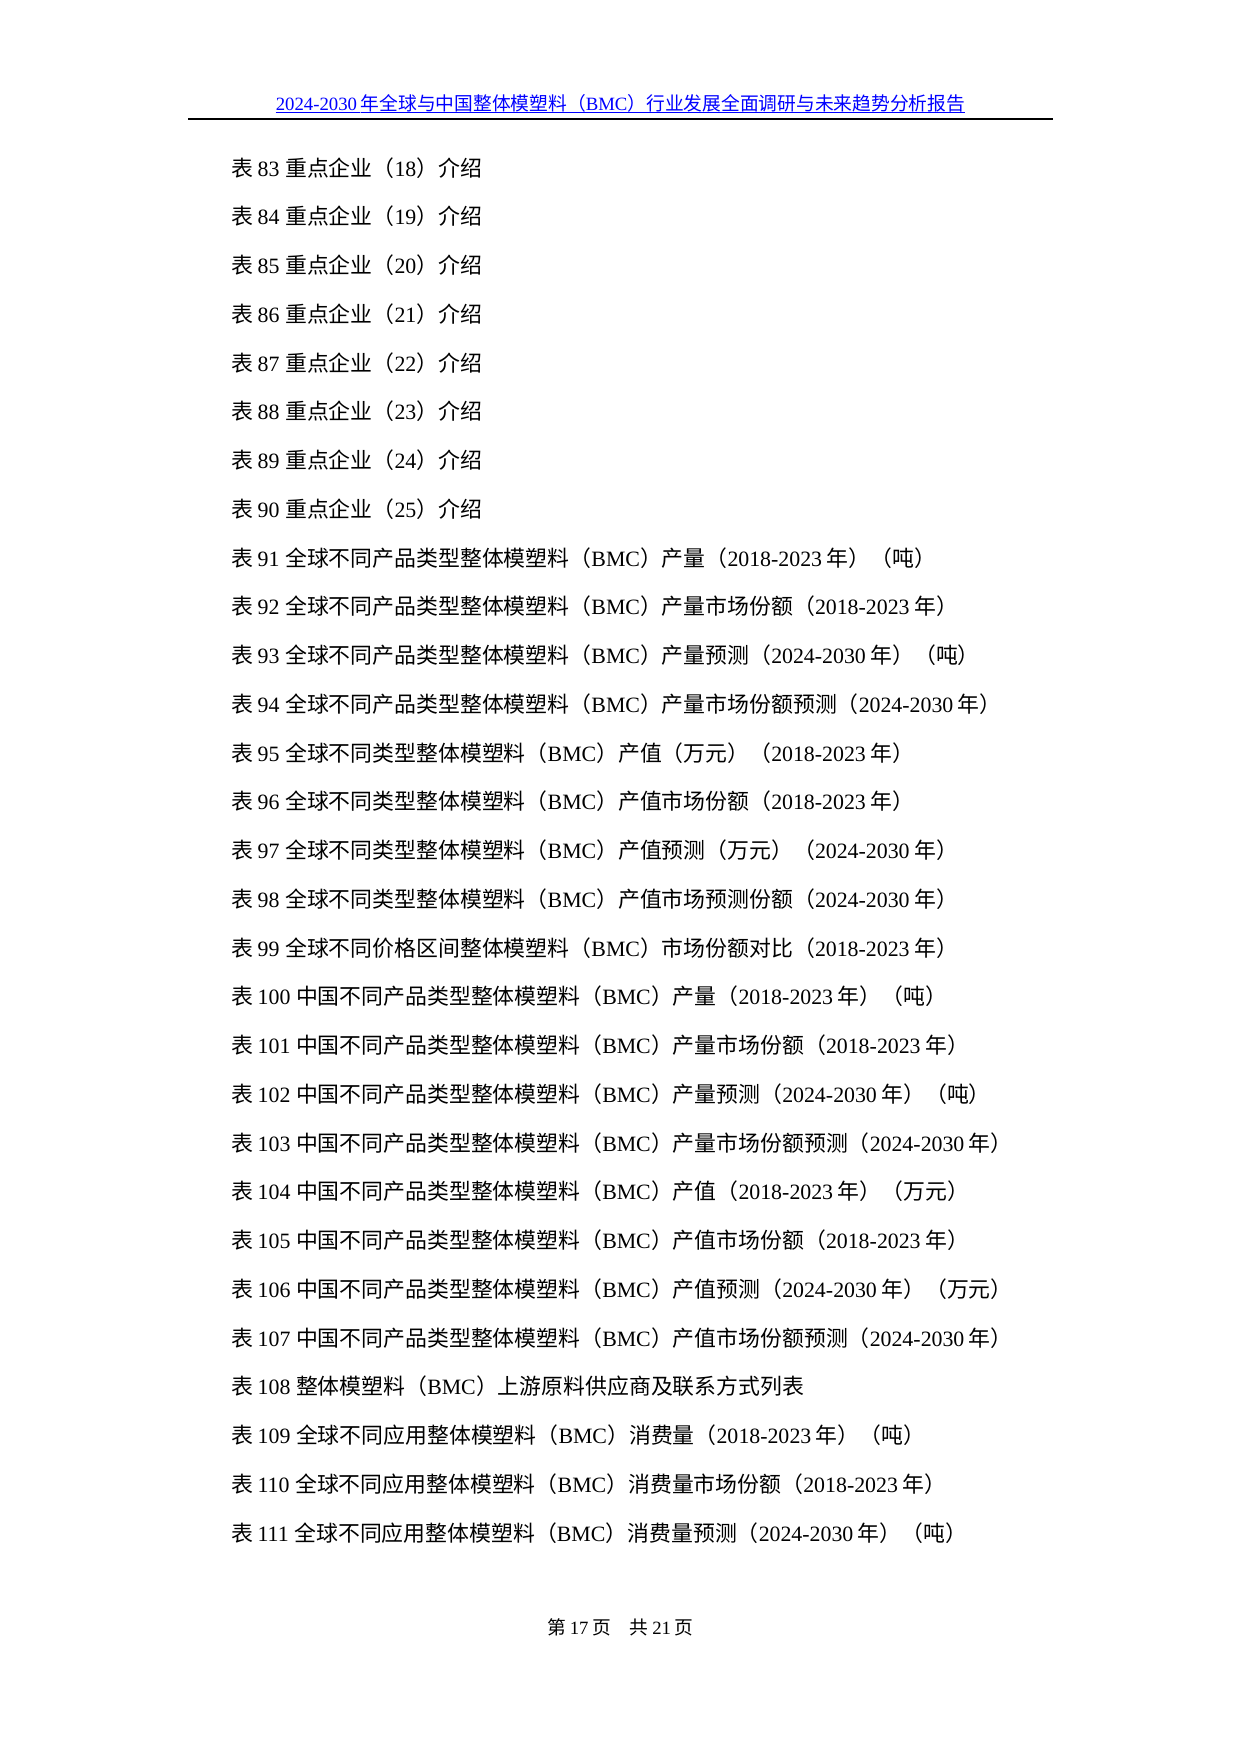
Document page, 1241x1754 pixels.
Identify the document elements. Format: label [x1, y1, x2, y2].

text [187, 150, 1053, 1548]
